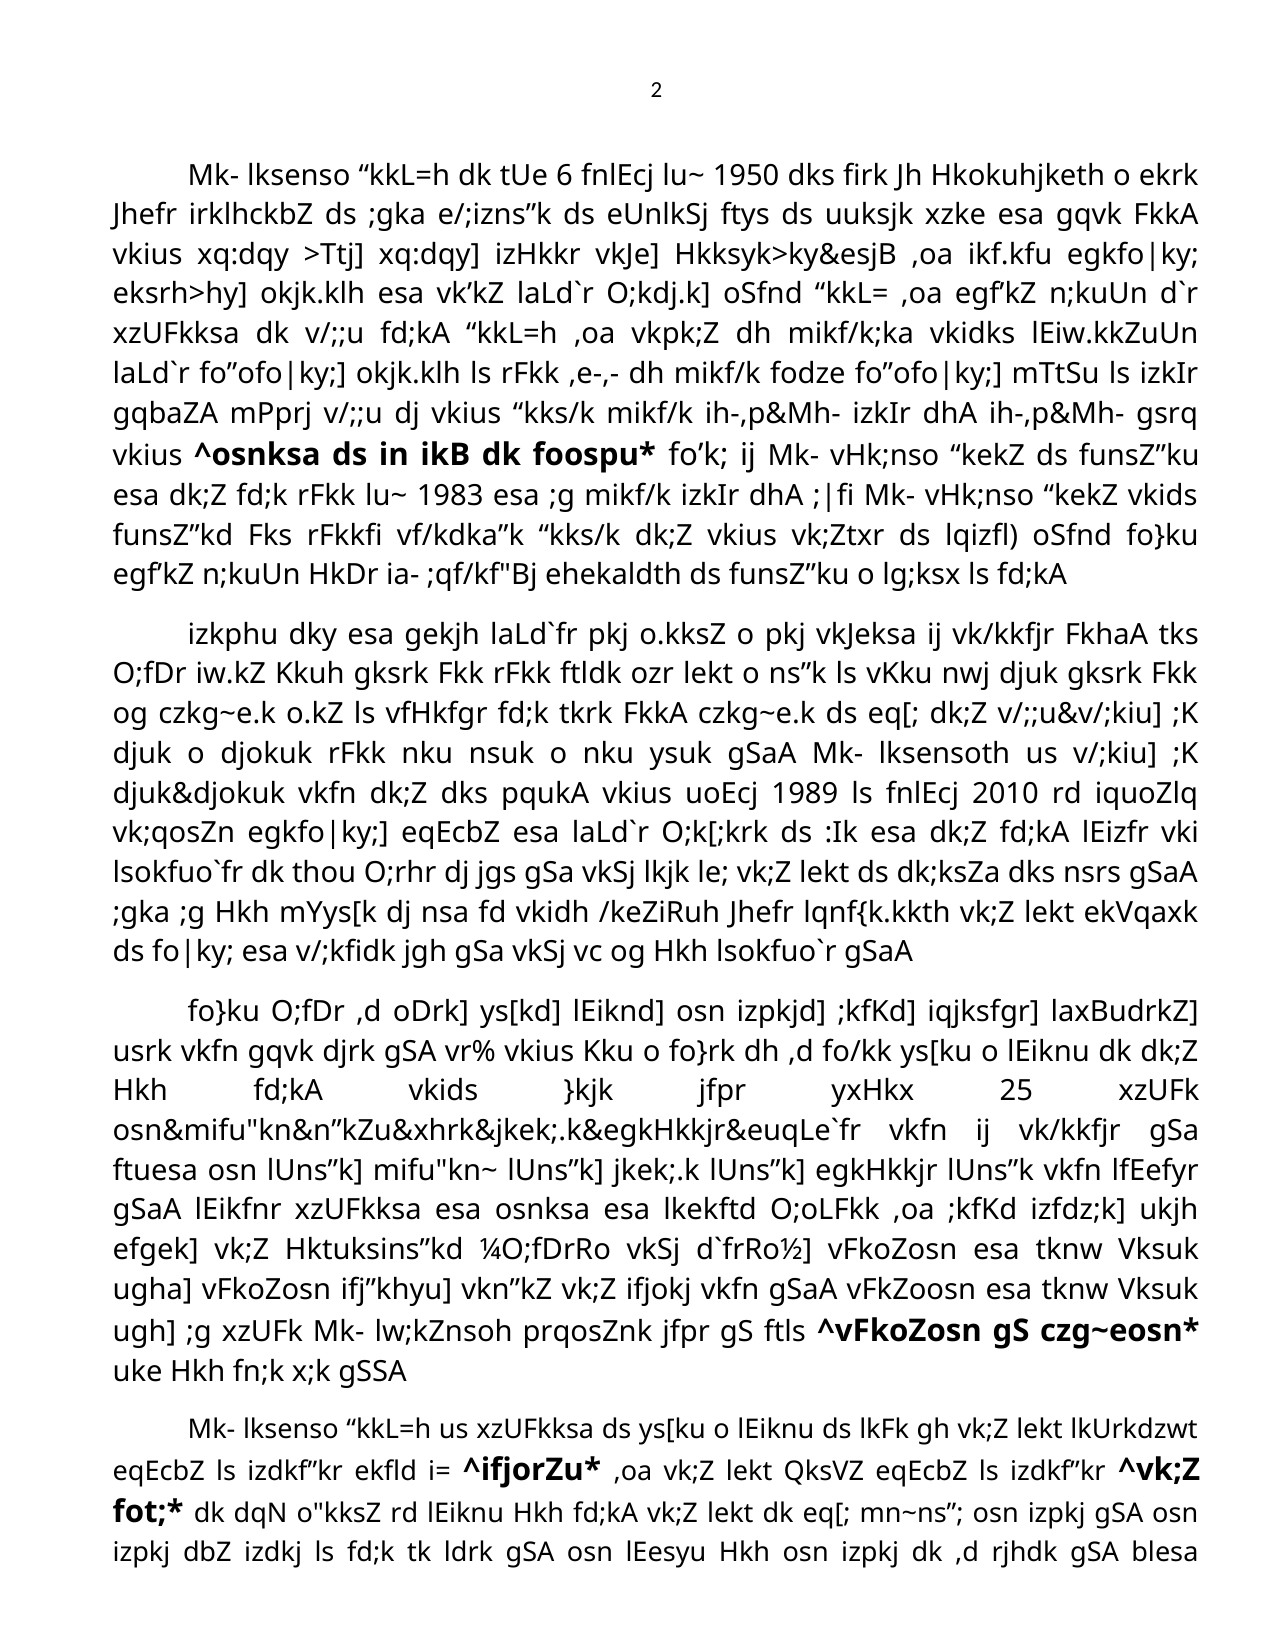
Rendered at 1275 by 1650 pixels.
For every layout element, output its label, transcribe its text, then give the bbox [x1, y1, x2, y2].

text fo}ku O;fDr ,d oDrk] ys[kd] lEiknd] osn izpkjd] ;kfKd] iqjksfgr] laxBudrkZ] usrk vkfn gqvk djrk gSA vr% vkius Kku o fo}rk dh ,d fo/kk ys[ku o lEiknu dk dk;Z Hkh fd;kA vkids }kjk jfpr yxHkx 25 xzUFk osn&mifu"kn&n”kZu&xhrk&jkek;.k&egkHkkjr&euqLe`fr vkfn ij vk/kkfjr gSa ftuesa osn lUns”k] mifu"kn~ lUns”k] jkek;.k lUns”k] egkHkkjr lUns”k vkfn lfEefyr gSaA lEikfnr xzUFkksa esa osnksa esa lkekftd O;oLFkk ,oa ;kfKd izfdz;k] ukjh efgek] vk;Z Hktuksins”kd ¼O;fDrRo vkSj d`frRo½] vFkoZosn esa tknw Vksuk ugha] vFkoZosn ifj”khyu] vkn”kZ vk;Z ifjokj vkfn gSaA vFkZoosn esa tknw Vksuk ugh] ;g xzUFk Mk- lw;kZnsoh prqosZnk jfpr gS ftls ^vFkoZosn gS czg~eosn* uke Hkh fn;k x;k gSSA [112, 990, 1200, 1390]
text Mk- lksenso “kkL=h dk tUe 6 fnlEcj lu~ 1950 dks firk Jh Hkokuhjketh o ekrk Jhefr irklhckbZ ds ;gka e/;izns”k ds eUnlkSj ftys ds uuksjk xzke esa gqvk FkkA vkius xq:dqy >Ttj] xq:dqy] izHkkr vkJe] Hkksyk>ky&esjB ,oa ikf.kfu egkfo|ky; eksrh>hy] okjk.klh esa vk’kZ laLd`r O;kdj.k] oSfnd “kkL= ,oa egf’kZ n;kuUn d`r xzUFkksa dk v/;;u fd;kA “kkL=h ,oa vkpk;Z dh mikf/k;ka vkidks lEiw.kkZuUn laLd`r fo”ofo|ky;] okjk.klh ls rFkk ,e-,- dh mikf/k fodze fo”ofo|ky;] mTtSu ls izkIr gqbaZA mPprj v/;;u dj vkius “kks/k mikf/k ih-,p&Mh- izkIr dhA ih-,p&Mh- gsrq vkius ^osnksa ds in ikB dk foospu* fo’k; ij Mk- vHk;nso “kekZ ds funsZ”ku esa dk;Z fd;k rFkk lu~ 1983 esa ;g mikf/k izkIr dhA ;|fi Mk- vHk;nso “kekZ vkids funsZ”kd Fks rFkkfi vf/kdka”k “kks/k dk;Z vkius vk;Ztxr ds lqizfl) oSfnd fo}ku egf’kZ n;kuUn HkDr ia- ;qf/kf"Bj ehekaldth ds funsZ”ku o lg;ksx ls fd;kA [112, 154, 1200, 593]
text izkphu dky esa gekjh laLd`fr pkj o.kksZ o pkj vkJeksa ij vk/kkfjr FkhaA tks O;fDr iw.kZ Kkuh gksrk Fkk rFkk ftldk ozr lekt o ns”k ls vKku nwj djuk gksrk Fkk og czkg~e.k o.kZ ls vfHkfgr fd;k tkrk FkkA czkg~e.k ds eq[; dk;Z v/;;u&v/;kiu] ;K djuk o djokuk rFkk nku nsuk o nku ysuk gSaA Mk- lksensoth us v/;kiu] ;K djuk&djokuk vkfn dk;Z dks pqukA vkius uoEcj 1989 ls fnlEcj 2010 rd iquoZlq vk;qosZn egkfo|ky;] eqEcbZ esa laLd`r O;k[;krk ds :Ik esa dk;Z fd;kA lEizfr vki lsokfuo`fr dk thou O;rhr dj jgs gSa vkSj lkjk le; vk;Z lekt ds dk;ksZa dks nsrs gSaA ;gka ;g Hkh mYys[k dj nsa fd vkidh /keZiRuh Jhefr lqnf{k.kkth vk;Z lekt ekVqaxk ds fo|ky; esa v/;kfidk jgh gSa vkSj vc og Hkh lsokfuo`r gSaA [112, 613, 1200, 970]
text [112, 1410, 1200, 1569]
